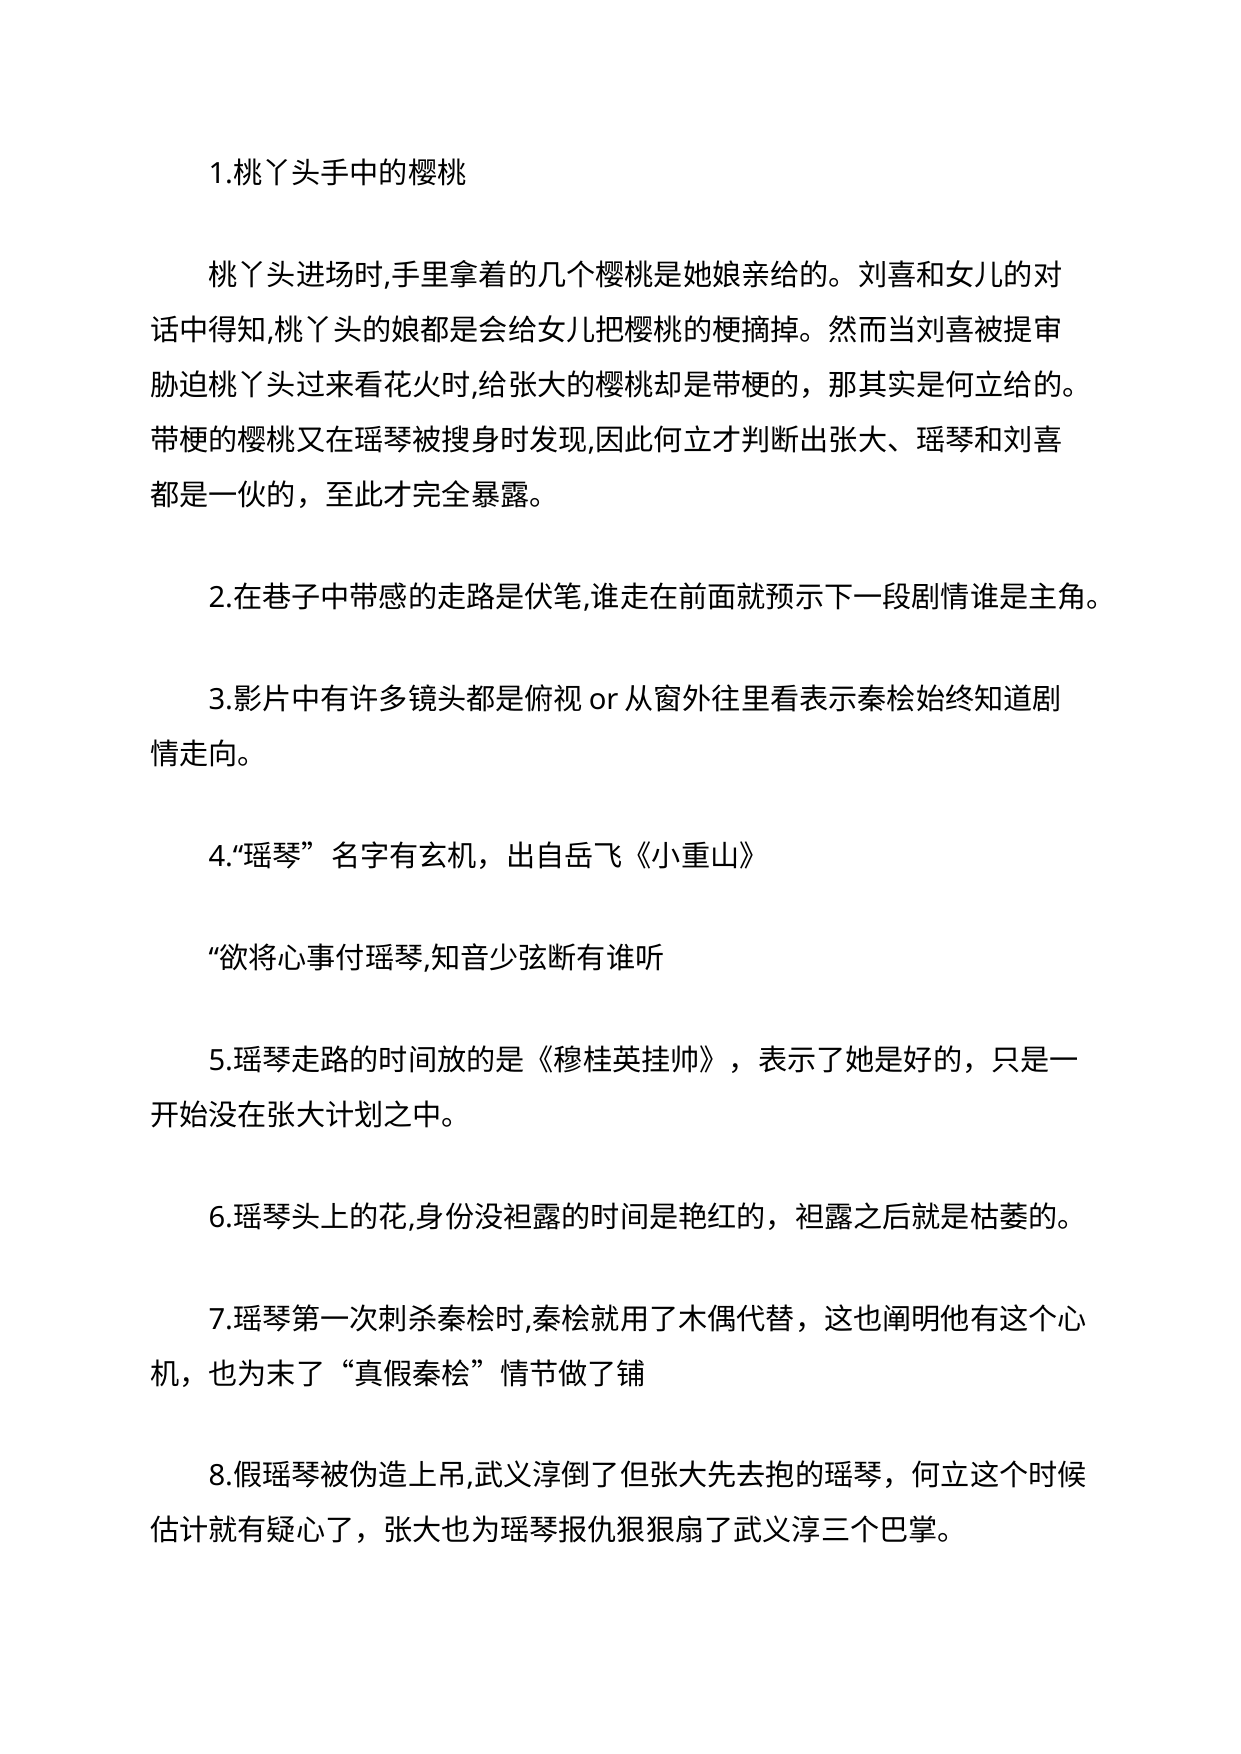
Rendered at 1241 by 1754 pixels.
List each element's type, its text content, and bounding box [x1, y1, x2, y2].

text 7.瑶琴第一次刺杀秦桧时,秦桧就用了木偶代替，这也阐明他有这个心机，也为末了“真假秦桧”情节做了铺 [150, 1295, 1090, 1392]
text 5.瑶琴走路的时间放的是《穆桂英挂帅》，表示了她是好的，只是一开始没在张大计划之中。 [150, 1036, 1090, 1134]
text 3.影片中有许多镜头都是俯视or从窗外往里看表示秦桧始终知道剧情走向。 [150, 676, 1090, 773]
text 桃丫头进场时,手里拿着的几个樱桃是她娘亲给的。刘喜和女儿的对话中得知,桃丫头的娘都是会给女儿把樱桃的梗摘掉。然而当刘喜被提审胁迫桃丫头过来看花火时,给张大的樱桃却是带梗的，那其实是何立给的。带梗的樱桃又在瑶琴被搜身时发现,因此何立才判断出张大、瑶琴和刘喜都是一伙的，至此才完全暴露。 [150, 252, 1090, 514]
text 6.瑶琴头上的花,身份没袒露的时间是艳红的，袒露之后就是枯萎的。 [150, 1193, 1090, 1236]
text “欲将心事付瑶琴,知音少弦断有谁听 [150, 934, 1090, 977]
text 8.假瑶琴被伪造上吊,武义淳倒了但张大先去抱的瑶琴，何立这个时候估计就有疑心了，张大也为瑶琴报仇狠狠扇了武义淳三个巴掌。 [150, 1452, 1090, 1549]
text 4.“瑶琴”名字有玄机，出自岳飞《小重山》 [150, 832, 1090, 875]
text 1.桃丫头手中的樱桃 [150, 150, 1090, 192]
text 2.在巷子中带感的走路是伏笔,谁走在前面就预示下一段剧情谁是主角。 [150, 574, 1090, 616]
